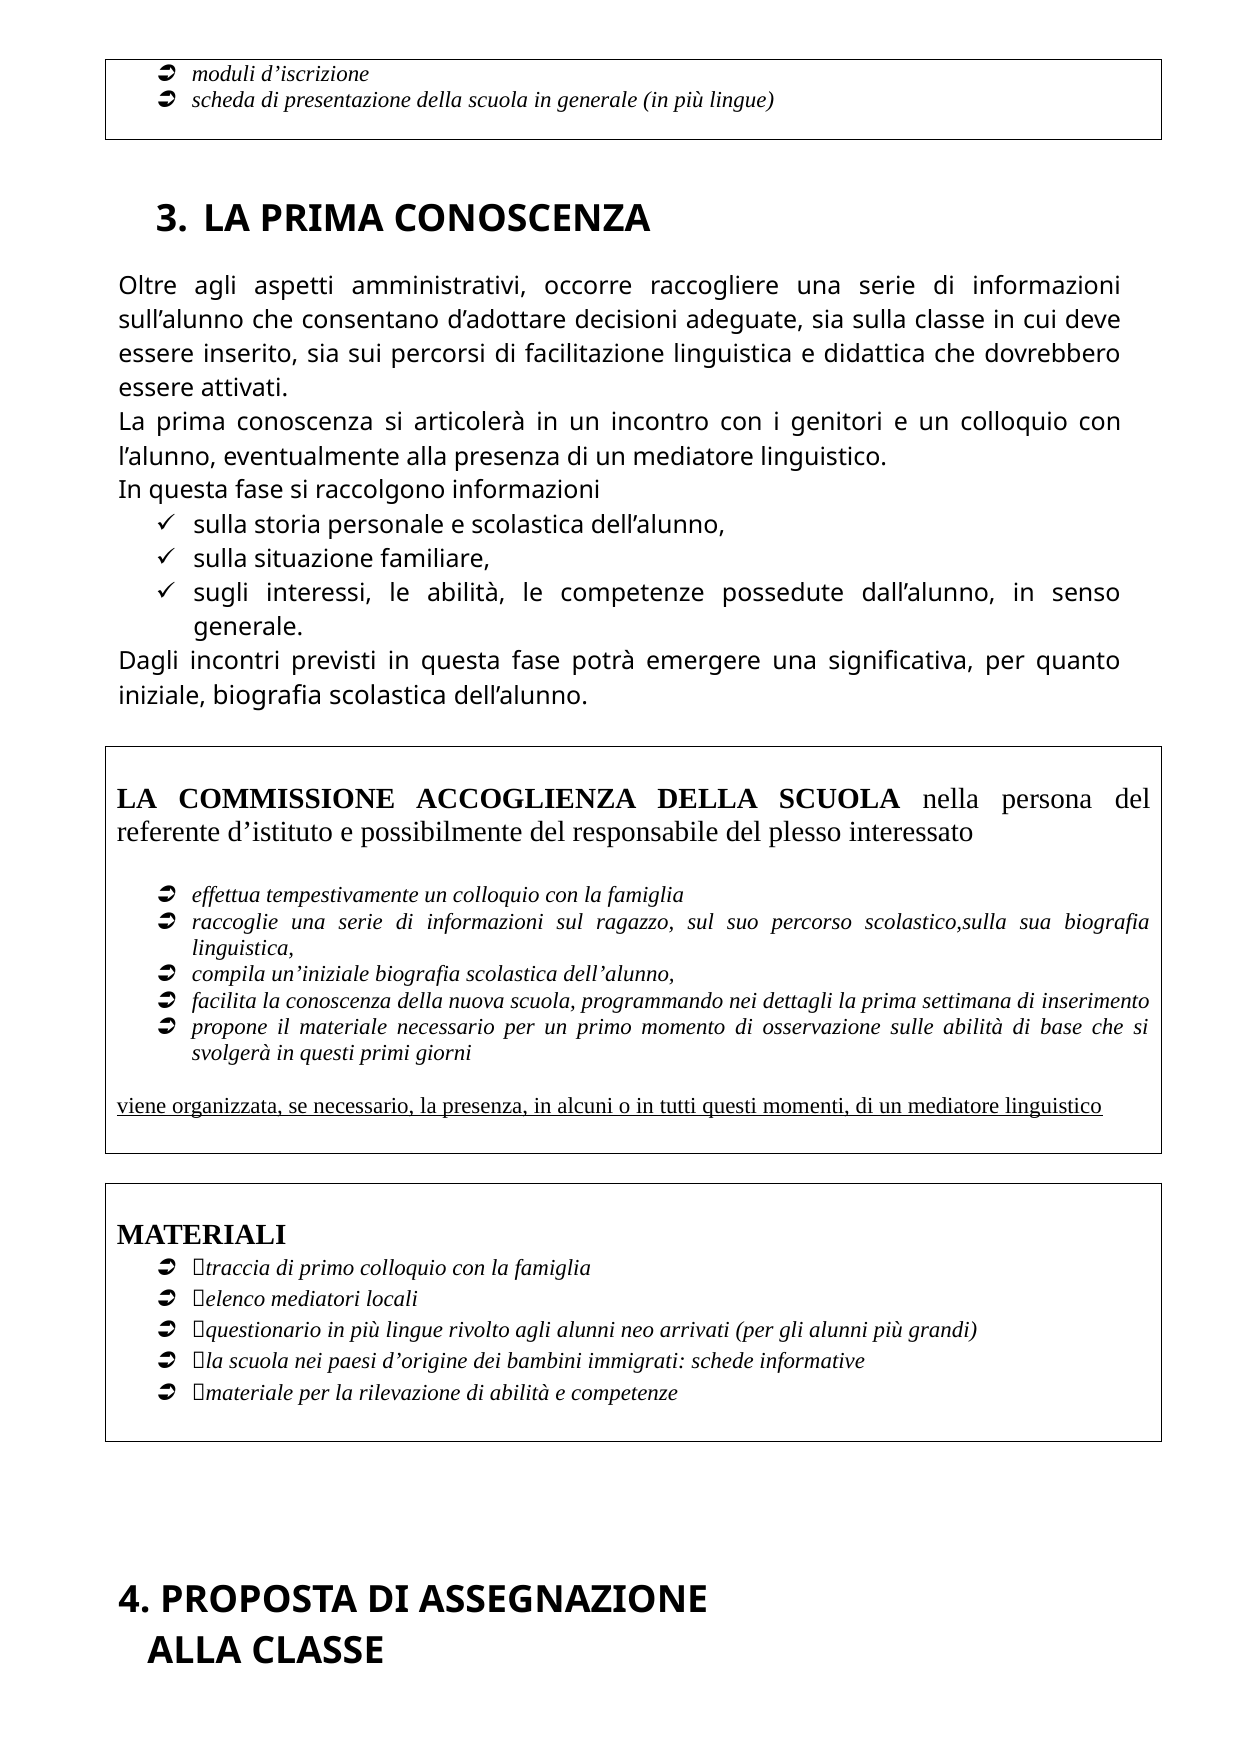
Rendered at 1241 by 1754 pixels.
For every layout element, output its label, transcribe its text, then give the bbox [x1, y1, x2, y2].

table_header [106, 60, 1161, 139]
text In questa fase si raccolgono informazioni [118, 472, 1122, 506]
text ALLA CLASSE [118, 1624, 1122, 1675]
text Dagli incontri previsti in questa fase potrà emergere una significativa, per quanto iniziale, biografia scolastica dell’alunno. [118, 642, 1122, 712]
text La prima conoscenza si articolerà in un incontro con i genitori e un colloquio con l’alunno, eventualmente alla presenza di un mediatore linguistico. [118, 404, 1122, 472]
table_header MATERIALI traccia di primo colloquio con la famiglia elenco mediatori locali questionario in più lingue rivolto agli alunni neo arrivati (per gli alunni più grandi) la scuola nei paesi d’origine dei bambini immigrati: schede informative materiale per la rilevazione di abilità e competenze [106, 1184, 1161, 1441]
text Oltre agli aspetti amministrativi, occorre raccogliere una serie di informazioni sull’alunno che consentano d’adottare decisioni adeguate, sia sulla classe in cui deve essere inserito, sia sui percorsi di facilitazione linguistica e didattica che dovrebbero essere attivati. [118, 268, 1122, 404]
list LA PRIMA CONOSCENZA [156, 191, 1122, 242]
list sulla storia personale e scolastica dell’alunno, [156, 506, 1122, 540]
list sugli interessi, le abilità, le competenze possedute dall’alunno, in senso generale. [156, 574, 1122, 642]
text 4. PROPOSTA DI ASSEGNAZIONE [118, 1573, 1122, 1624]
list sulla situazione familiare, [156, 540, 1122, 574]
table_header LA COMMISSIONE ACCOGLIENZA DELLA SCUOLA nella persona del referente d’istituto e possibilmente del responsabile del plesso interessato effettua tempestivamente un colloquio con la famiglia raccoglie una serie di informazioni sul ragazzo, sul suo percorso scolastico,sulla sua biografia linguistica, compila un’iniziale biografia scolastica dell’alunno, facilita la conoscenza della nuova scuola, programmando nei dettagli la prima settimana di inserimento propone il materiale necessario per un primo momento di osservazione sulle abilità di base che si svolgerà in questi primi giorni viene organizzata, se necessario, la presenza, in alcuni o in tutti questi momenti, di un mediatore linguistico [106, 747, 1161, 1153]
